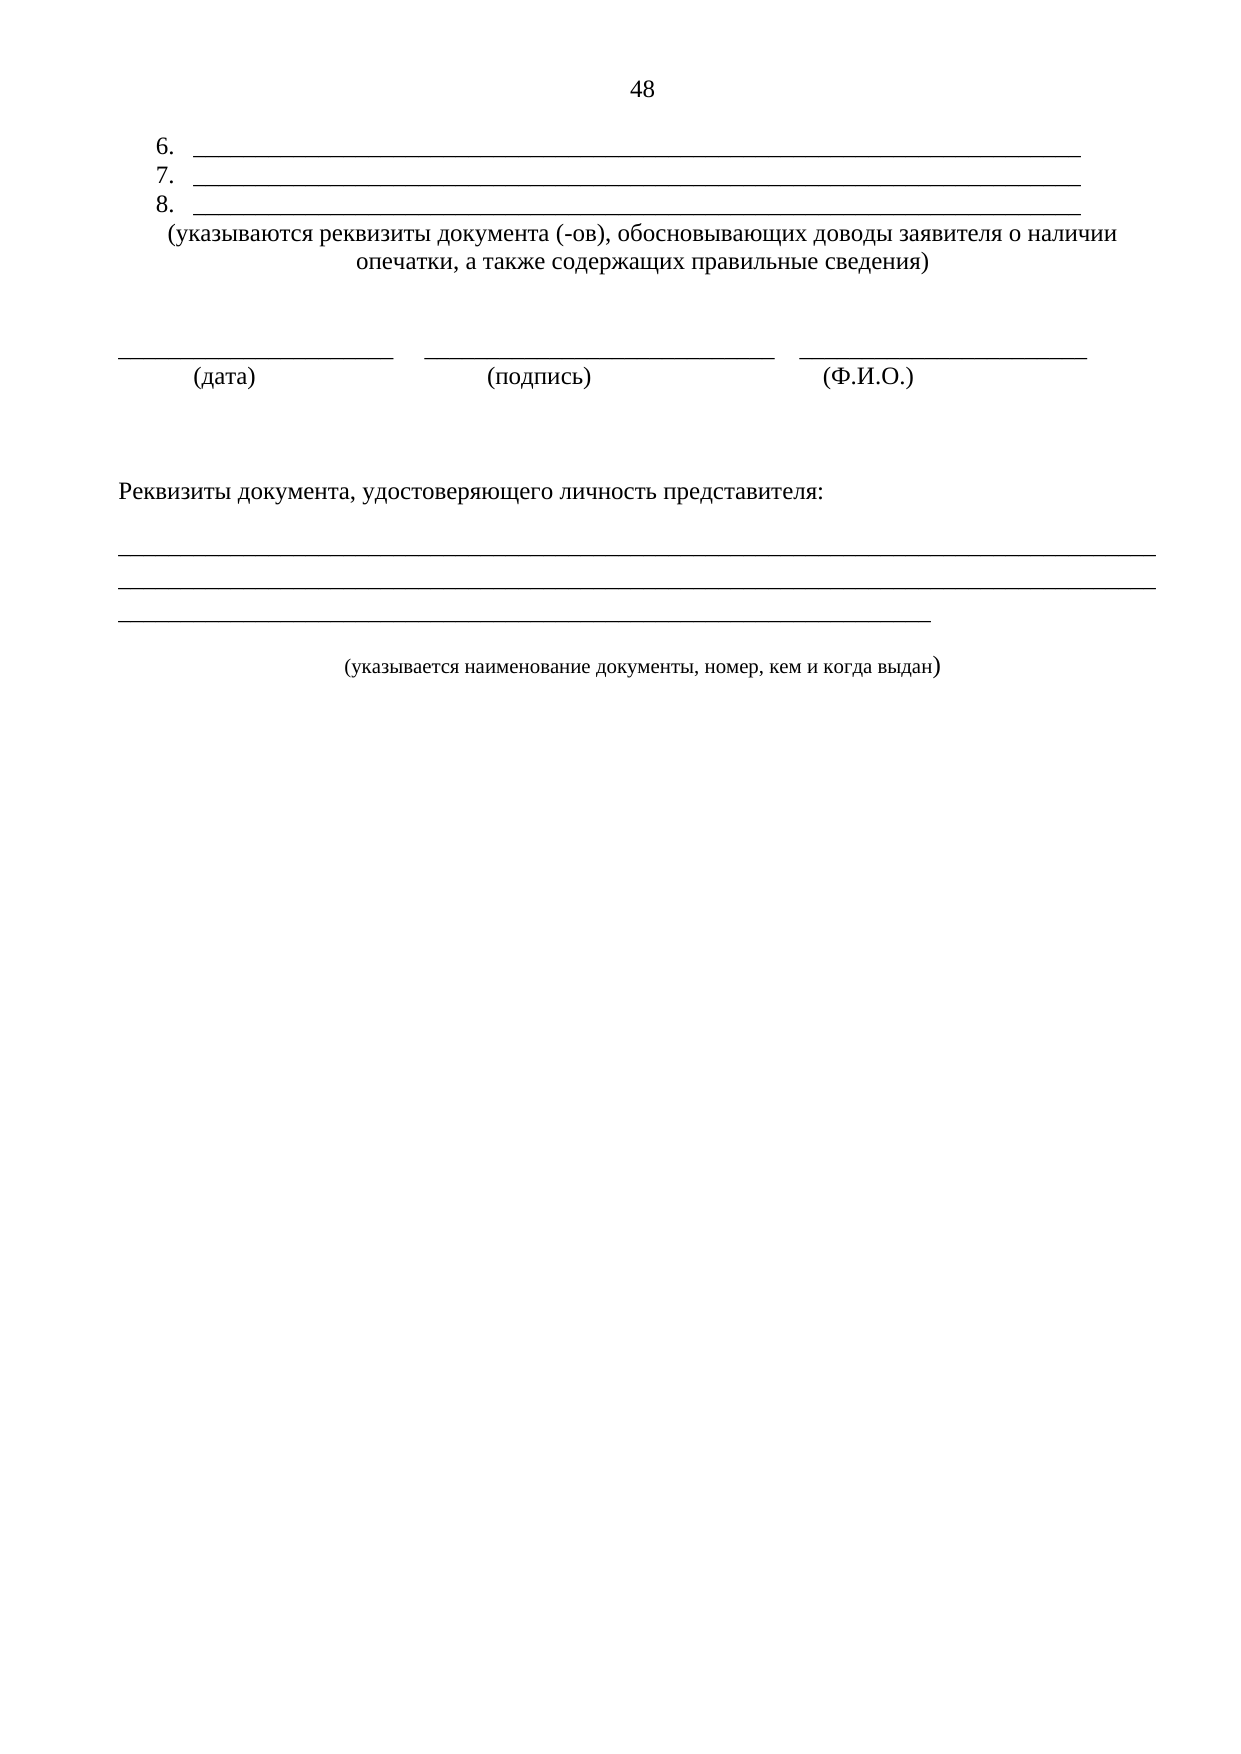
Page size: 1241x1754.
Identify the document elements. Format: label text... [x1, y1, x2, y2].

list _______________________________________________________________________ [156, 131, 1167, 160]
text Реквизиты документа, удостоверяющего личность представителя: [118, 476, 1167, 505]
text _______________________________________________________________________________________________________________________________________________________________________________________________________________________________________ [118, 530, 1167, 625]
text ______________________ ____________________________ _______________________ [118, 333, 1167, 361]
text (дата) (подпись) (Ф.И.О.) [118, 361, 1167, 390]
text (указываются реквизиты документа (-ов), обосновывающих доводы заявителя о наличии опечатки, а также содержащих правильные сведения) [118, 218, 1167, 275]
text (указывается наименование документы, номер, кем и когда выдан) [118, 650, 1167, 679]
list _______________________________________________________________________ [156, 160, 1167, 189]
list _______________________________________________________________________ [156, 189, 1167, 218]
